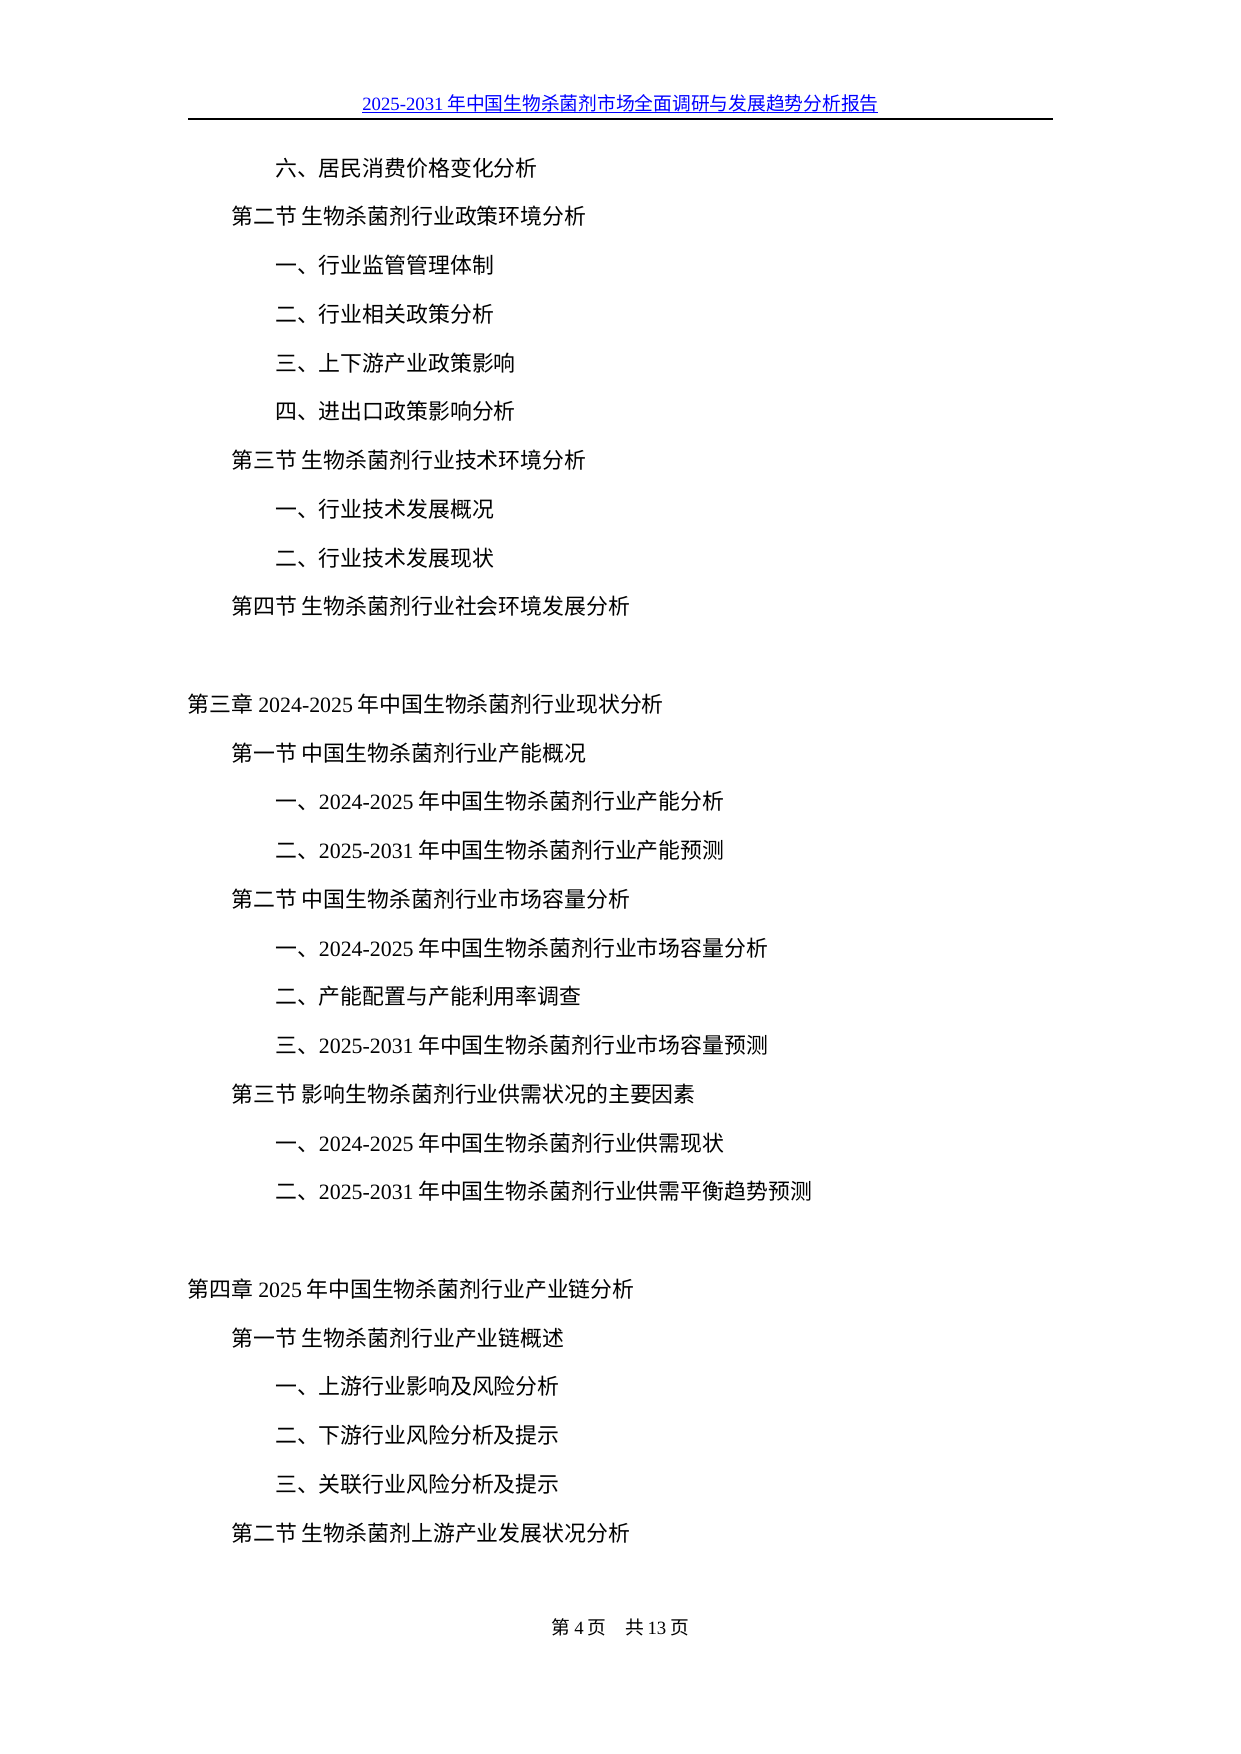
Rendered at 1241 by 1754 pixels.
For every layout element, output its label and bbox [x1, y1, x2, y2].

text [187, 150, 1053, 1548]
